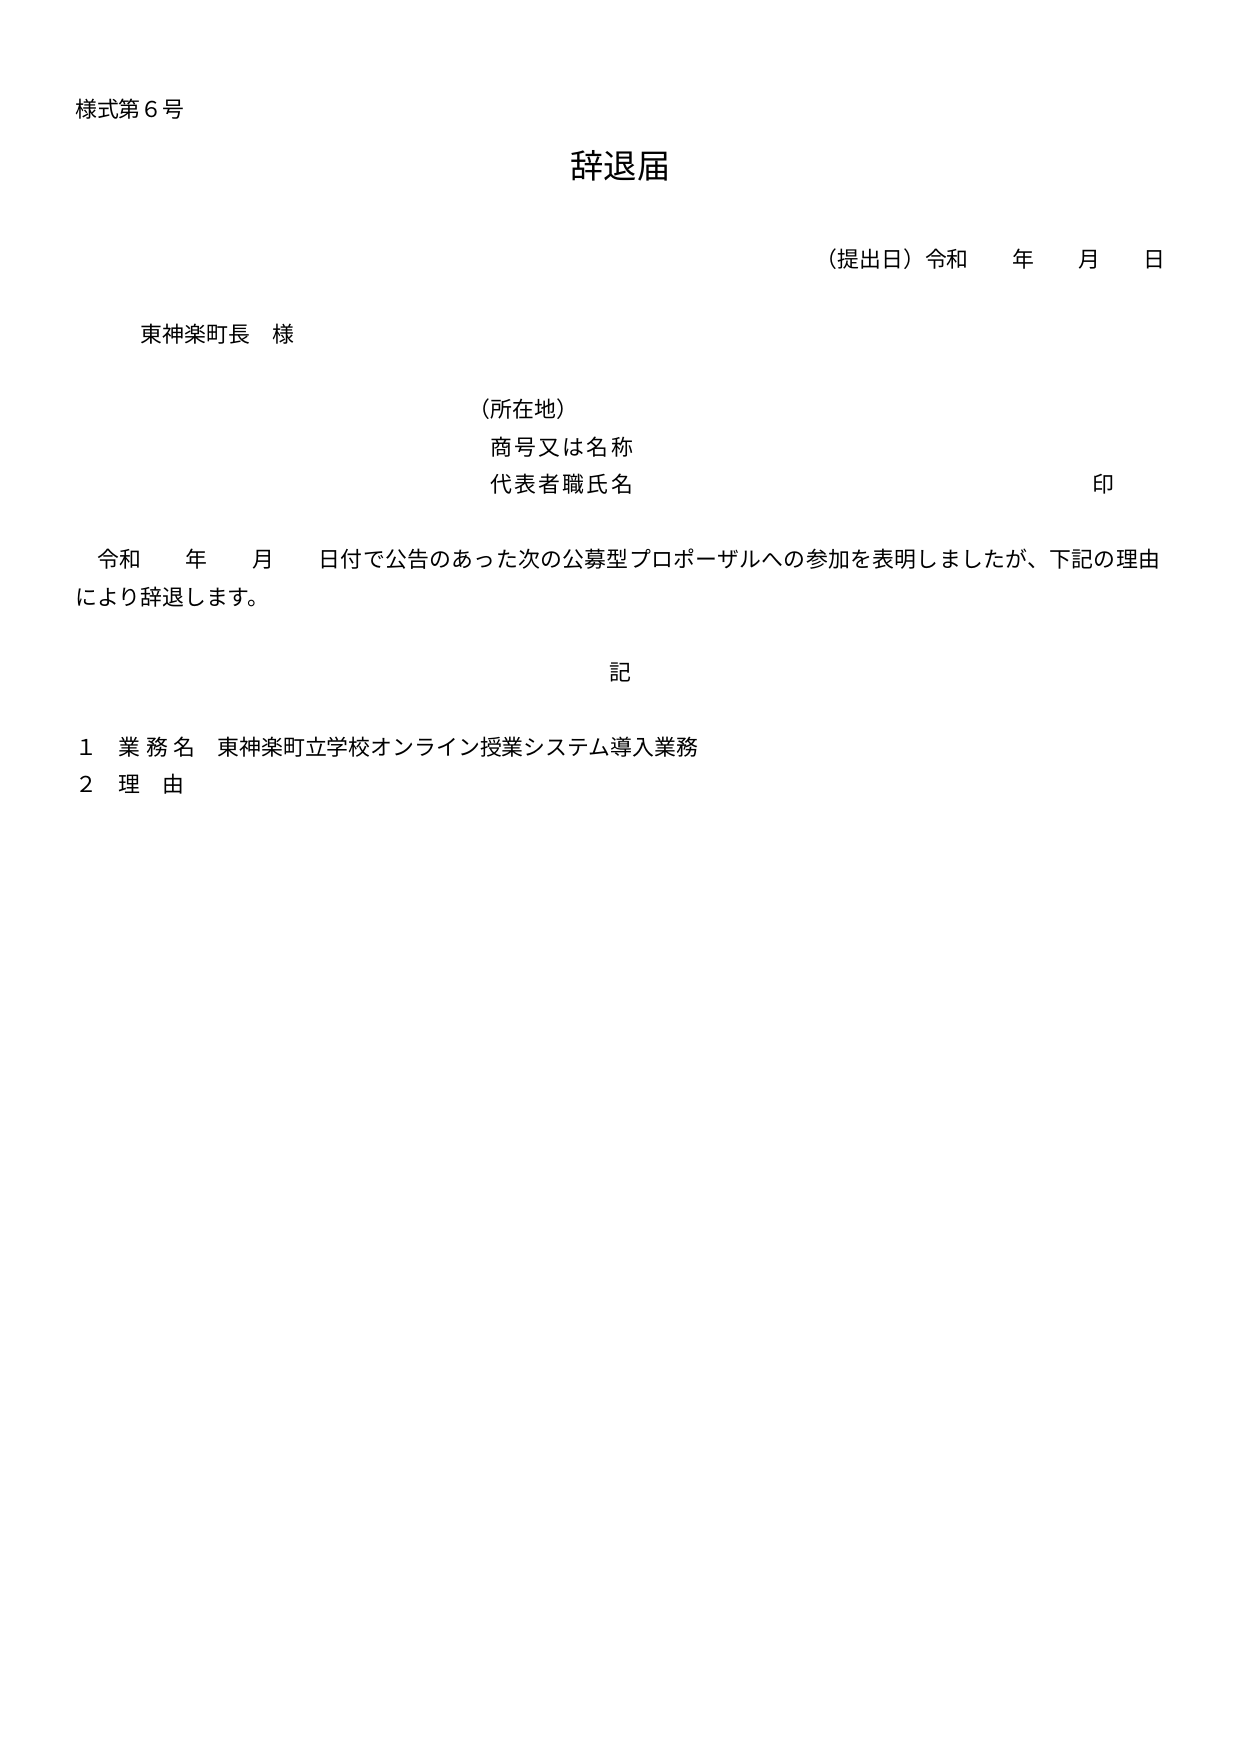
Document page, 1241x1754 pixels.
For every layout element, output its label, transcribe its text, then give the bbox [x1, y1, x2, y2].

subtitle 記 [75, 652, 1165, 689]
title 辞退届 [75, 127, 1165, 202]
text 代表者職氏名 印 [491, 464, 1165, 502]
text （提出日）令和 年 月 日 [75, 239, 1165, 277]
text 商号又は名称 [491, 427, 1165, 464]
text ２ 理由 [75, 764, 1165, 802]
text （所在地） [469, 389, 1165, 427]
text １ 業務名 東神楽町立学校オンライン授業システム導入業務 [75, 727, 1165, 764]
text 様式第６号 [75, 89, 1165, 127]
text 東神楽町長 様 [141, 314, 1165, 352]
text 令和 年 月 日付で公告のあった次の公募型プロポーザルへの参加を表明しましたが、下記の理由により辞退します。 [75, 539, 1165, 614]
